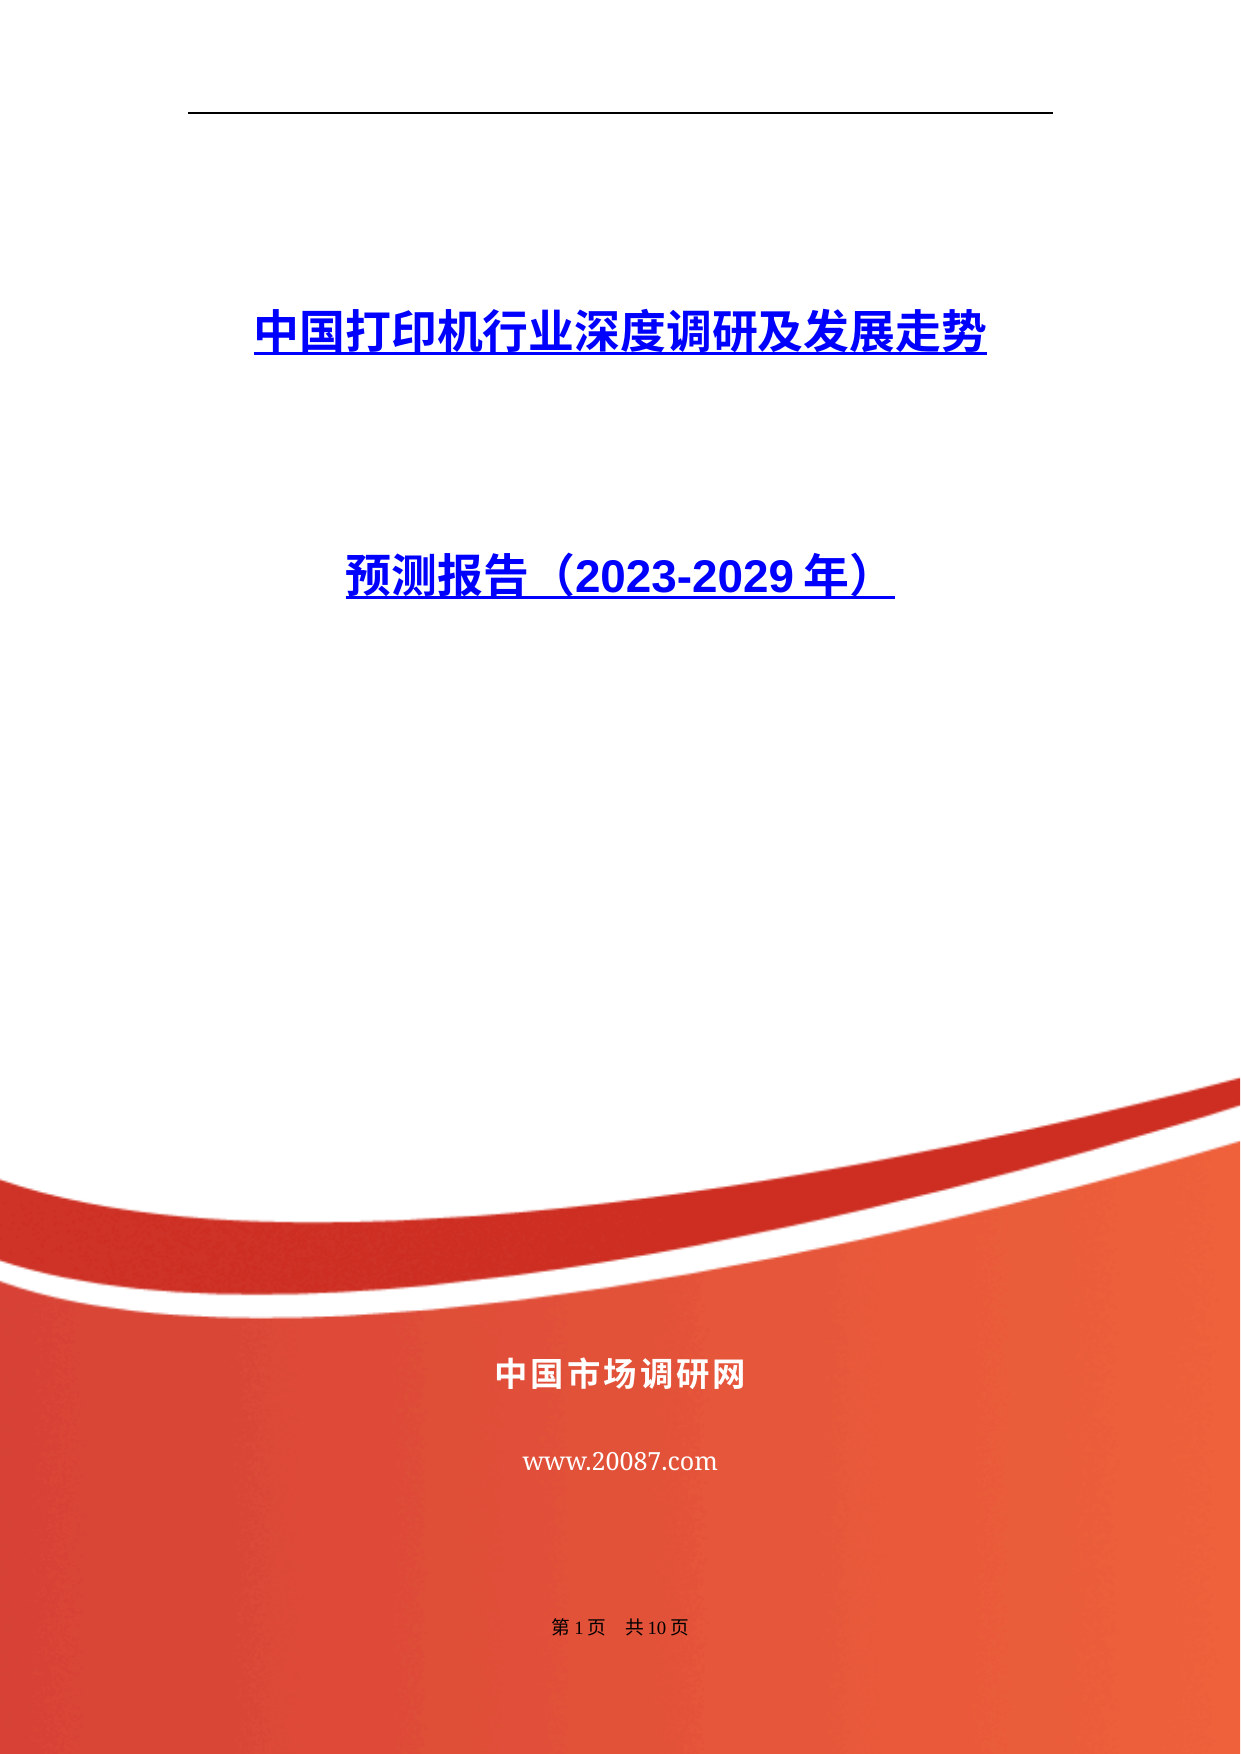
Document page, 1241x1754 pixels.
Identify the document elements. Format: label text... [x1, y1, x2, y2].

text www.20087.com [187, 1428, 1053, 1493]
subtitle 中国市场调研网 [187, 1339, 1053, 1404]
picture [0, 1006, 1241, 1754]
table_header 中国打印机行业深度调研及发展走势预测报告（2023-2029年） [188, 207, 1053, 773]
